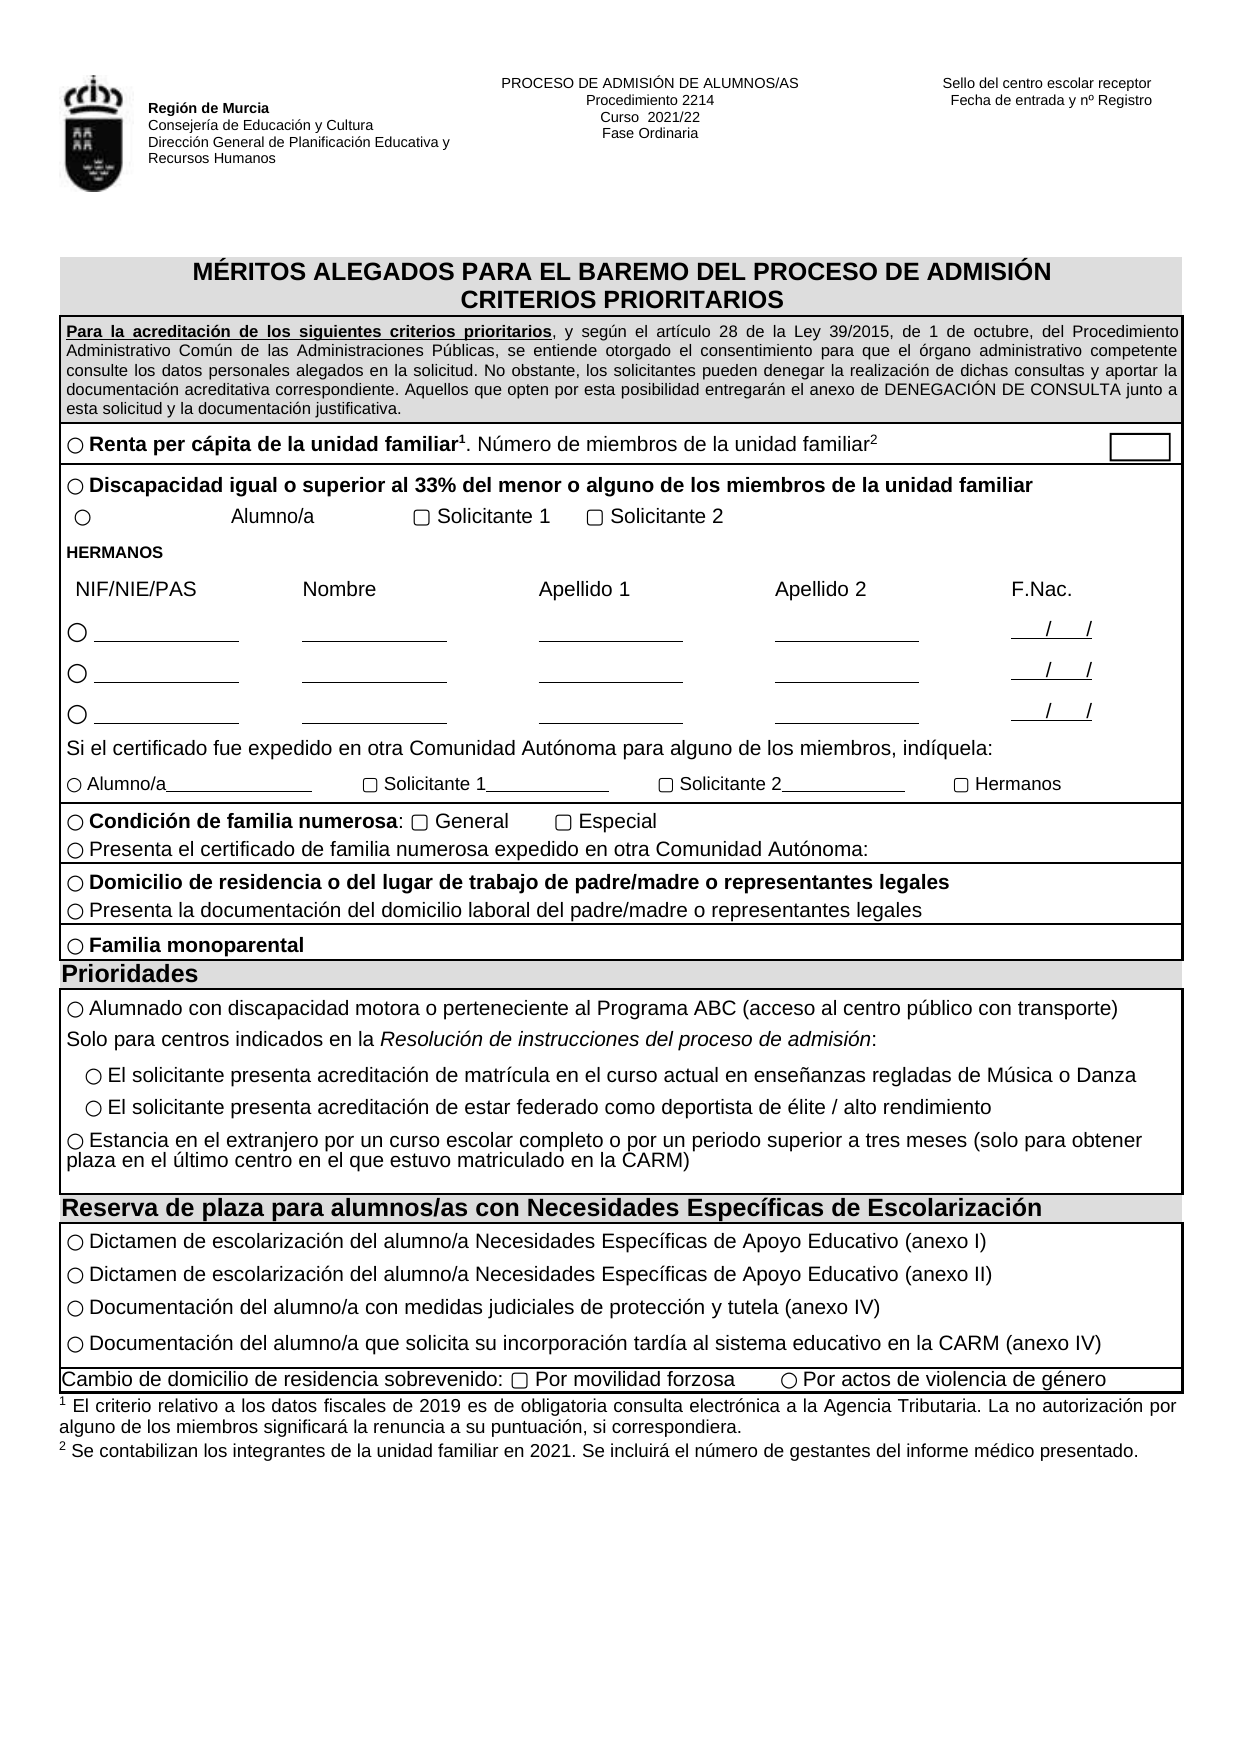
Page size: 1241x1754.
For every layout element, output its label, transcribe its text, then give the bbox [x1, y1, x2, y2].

table_cell Domicilio de residencia o del lugar de trabajo de padre/madre o representantes legales Presenta la documentación del domicilio laboral del padre/madre o representantes legales [61, 864, 1181, 923]
table_header MÉRITOS ALEGADOS PARA EL BAREMO DEL PROCESO DE ADMISIÓN CRITERIOS PRIORITARIOS [60, 257, 1182, 315]
text 1 El criterio relativo a los datos fiscales de 2019 es de obligatoria consulta electrónica a la Agencia Tributaria. La no autorización por alguno de los miembros significará la renuncia a su puntuación, si correspondiera. [59, 1393, 1198, 1438]
table_cell Alumno/a ▢ Solicitante 1 ▢ Solicitante 2 ▢ Hermanos [61, 767, 1181, 802]
table_cell Cambio de domicilio de residencia sobrevenido: ▢ Por movilidad forzosa [61, 1369, 756, 1391]
table_cell / / [61, 649, 1181, 690]
table_cell Prioridades [60, 961, 1182, 988]
table_cell Por actos de violencia de género [756, 1369, 1181, 1391]
table_cell Discapacidad igual o superior al 33% del menor o alguno de los miembros de la unidad familiar [61, 465, 1181, 499]
table_cell Para la acreditación de los siguientes criterios prioritarios, y según el artículo 28 de la Ley 39/2015, de 1 de octubre, del Procedimiento Administrativo Común de las Administraciones Públicas, se entiende otorgado el consentimiento para que el órgano administrativo competente consulte los datos personales alegados en la solicitud. No obstante, los solicitantes pueden denegar la realización de dichas consultas y aportar la documentación acreditativa correspondiente. Aquellos que opten por esta posibilidad entregarán el anexo de DENEGACIÓN DE CONSULTA junto a esta solicitud y la documentación justificativa. [61, 317, 1181, 422]
table_cell Reserva de plaza para alumnos/as con Necesidades Específicas de Escolarización [60, 1195, 1182, 1222]
text 2 Se contabilizan los integrantes de la unidad familiar en 2021. Se incluirá el número de gestantes del informe médico presentado. [59, 1438, 1198, 1461]
table_cell Renta per cápita de la unidad familiar1. Número de miembros de la unidad familiar2 [61, 424, 1181, 463]
table_cell / / [61, 608, 1181, 649]
table_cell Dictamen de escolarización del alumno/a Necesidades Específicas de Apoyo Educativo (anexo I) Dictamen de escolarización del alumno/a Necesidades Específicas de Apoyo Educativo (anexo II) Documentación del alumno/a con medidas judiciales de protección y tutela (anexo IV) Documentación del alumno/a que solicita su incorporación tardía al sistema educativo en la CARM (anexo IV) [61, 1224, 1181, 1367]
picture [58, 75, 134, 192]
table_cell Familia monoparental [61, 925, 1181, 959]
table_cell HERMANOS [61, 536, 1181, 570]
table_cell Si el certificado fue expedido en otra Comunidad Autónoma para alguno de los miembros, indíquela: [61, 730, 1181, 767]
table_cell Alumnado con discapacidad motora o perteneciente al Programa ABC (acceso al centro público con transporte) Solo para centros indicados en la Resolución de instrucciones del proceso de admisión: El solicitante presenta acreditación de matrícula en el curso actual en enseñanzas regladas de Música o Danza El solicitante presenta acreditación de estar federado como deportista de élite / alto rendimiento Estancia en el extranjero por un curso escolar completo o por un periodo superior a tres meses (solo para obtener plaza en el último centro en el que estuvo matriculado en la CARM) [61, 990, 1181, 1193]
table_cell / / [61, 690, 1181, 730]
table_cell NIF/NIE/PAS Nombre Apellido 1 Apellido 2 F.Nac. [61, 570, 1181, 607]
table_cell Alumno/a ▢ Solicitante 1 ▢ Solicitante 2 [61, 499, 1181, 536]
table_cell Condición de familia numerosa: ▢ General ▢ Especial Presenta el certificado de familia numerosa expedido en otra Comunidad Autónoma: [61, 804, 1181, 862]
